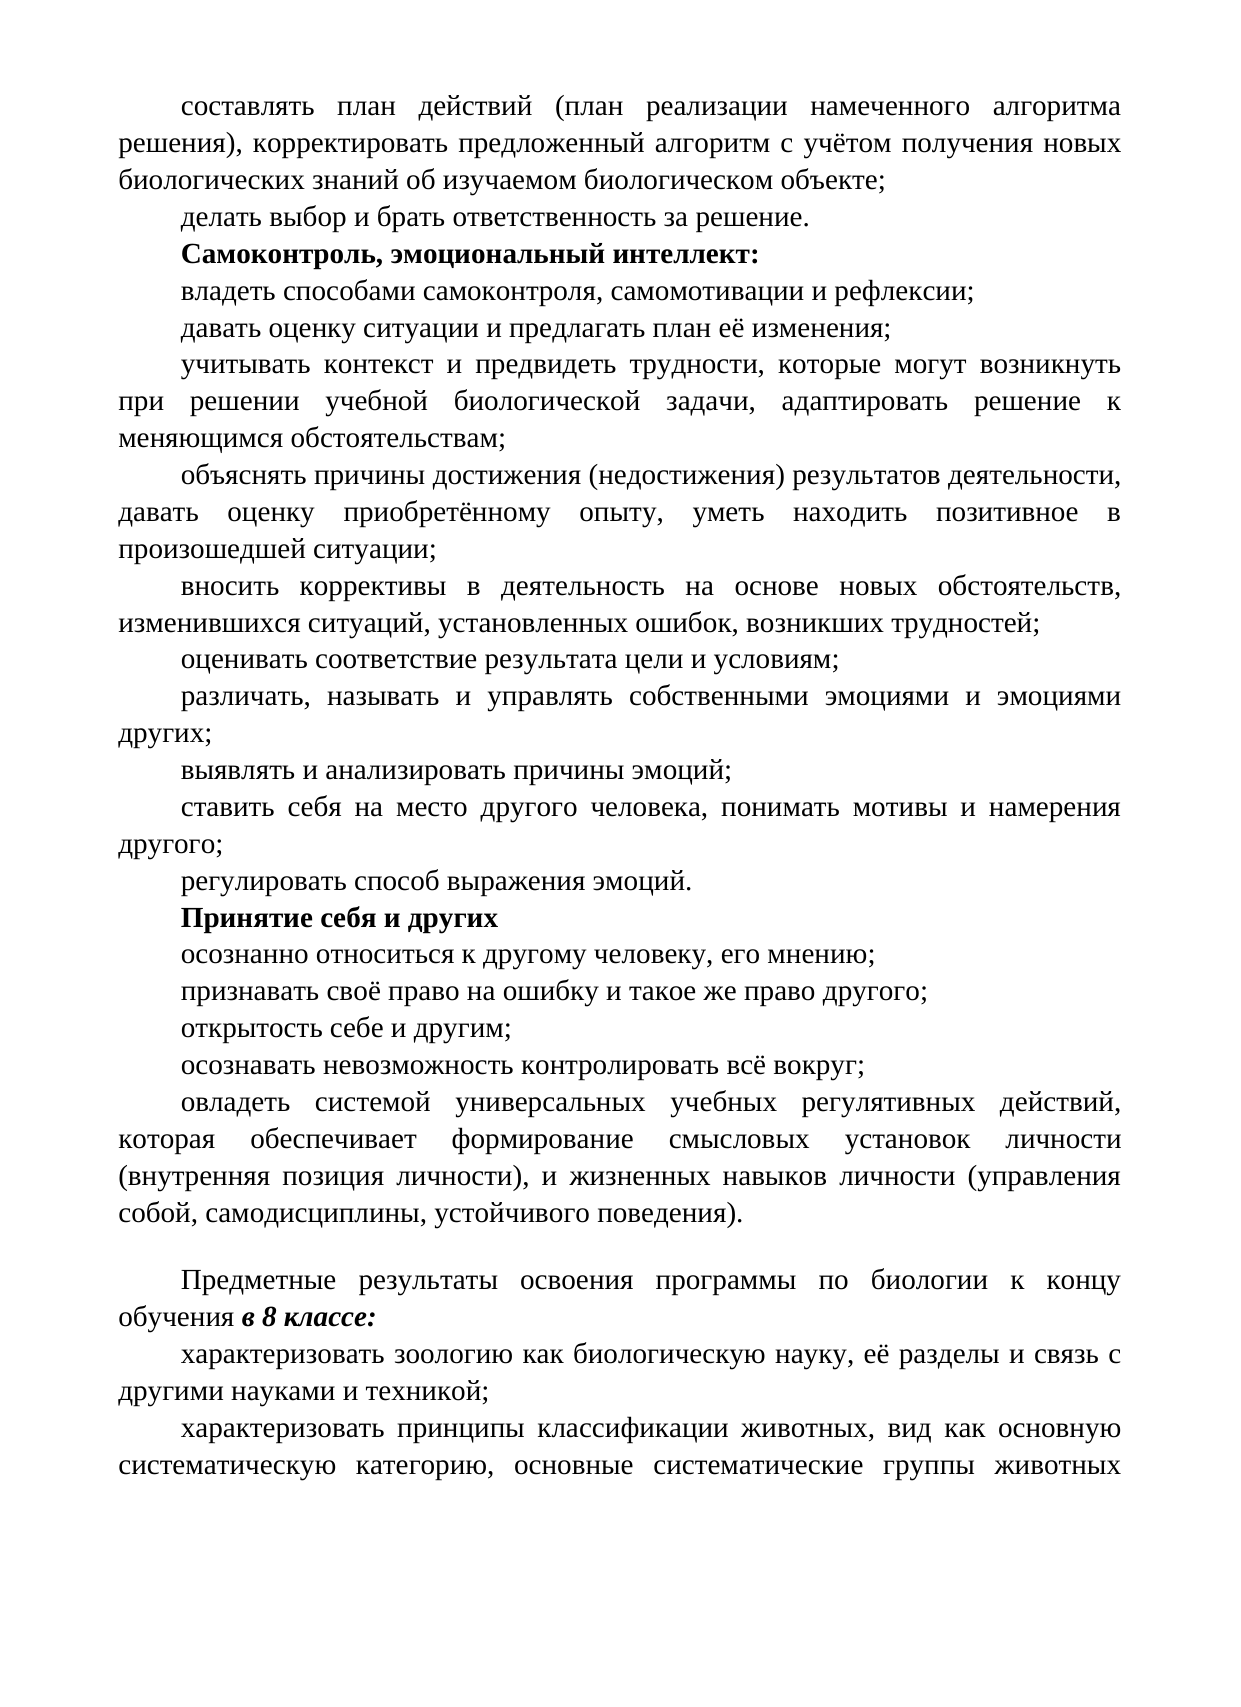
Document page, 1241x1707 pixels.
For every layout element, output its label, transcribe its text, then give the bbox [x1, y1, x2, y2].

text осознанно относиться к другому человеку, его мнению; [118, 937, 1122, 970]
text Самоконтроль, эмоциональный интеллект: [118, 236, 1122, 269]
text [118, 1410, 1122, 1480]
text оценивать соответствие результата цели и условиям; [118, 642, 1122, 675]
text различать, называть и управлять собственными эмоциями и эмоциями других; [118, 678, 1122, 749]
text регулировать способ выражения эмоций. [118, 863, 1122, 896]
text характеризовать зоологию как биологическую науку, её разделы и связь с другими науками и техникой; [118, 1336, 1122, 1407]
text составлять план действий (план реализации намеченного алгоритма решения), корректировать предложенный алгоритм с учётом получения новых биологических знаний об изучаемом биологическом объекте; [118, 88, 1122, 196]
text давать оценку ситуации и предлагать план её изменения; [118, 310, 1122, 343]
text Принятие себя и других [118, 900, 1122, 933]
text объяснять причины достижения (недостижения) результатов деятельности, давать оценку приобретённому опыту, уметь находить позитивное в произошедшей ситуации; [118, 457, 1122, 564]
text признавать своё право на ошибку и такое же право другого; [118, 973, 1122, 1007]
text Предметные результаты освоения программы по биологии к концу обучения в 8 классе: [118, 1262, 1122, 1333]
text учитывать контекст и предвидеть трудности, которые могут возникнуть при решении учебной биологической задачи, адаптировать решение к меняющимся обстоятельствам; [118, 347, 1122, 454]
text владеть способами самоконтроля, самомотивации и рефлексии; [118, 273, 1122, 306]
text открытость себе и другим; [118, 1010, 1122, 1044]
text вносить коррективы в деятельность на основе новых обстоятельств, изменившихся ситуаций, установленных ошибок, возникших трудностей; [118, 568, 1122, 638]
text выявлять и анализировать причины эмоций; [118, 752, 1122, 786]
text делать выбор и брать ответственность за решение. [118, 199, 1122, 233]
text осознавать невозможность контролировать всё вокруг; [118, 1047, 1122, 1081]
text ставить себя на место другого человека, понимать мотивы и намерения другого; [118, 789, 1122, 859]
text овладеть системой универсальных учебных регулятивных действий, которая обеспечивает формирование смысловых установок личности (внутренняя позиция личности), и жизненных навыков личности (управления собой, самодисциплины, устойчивого поведения). [118, 1084, 1122, 1228]
